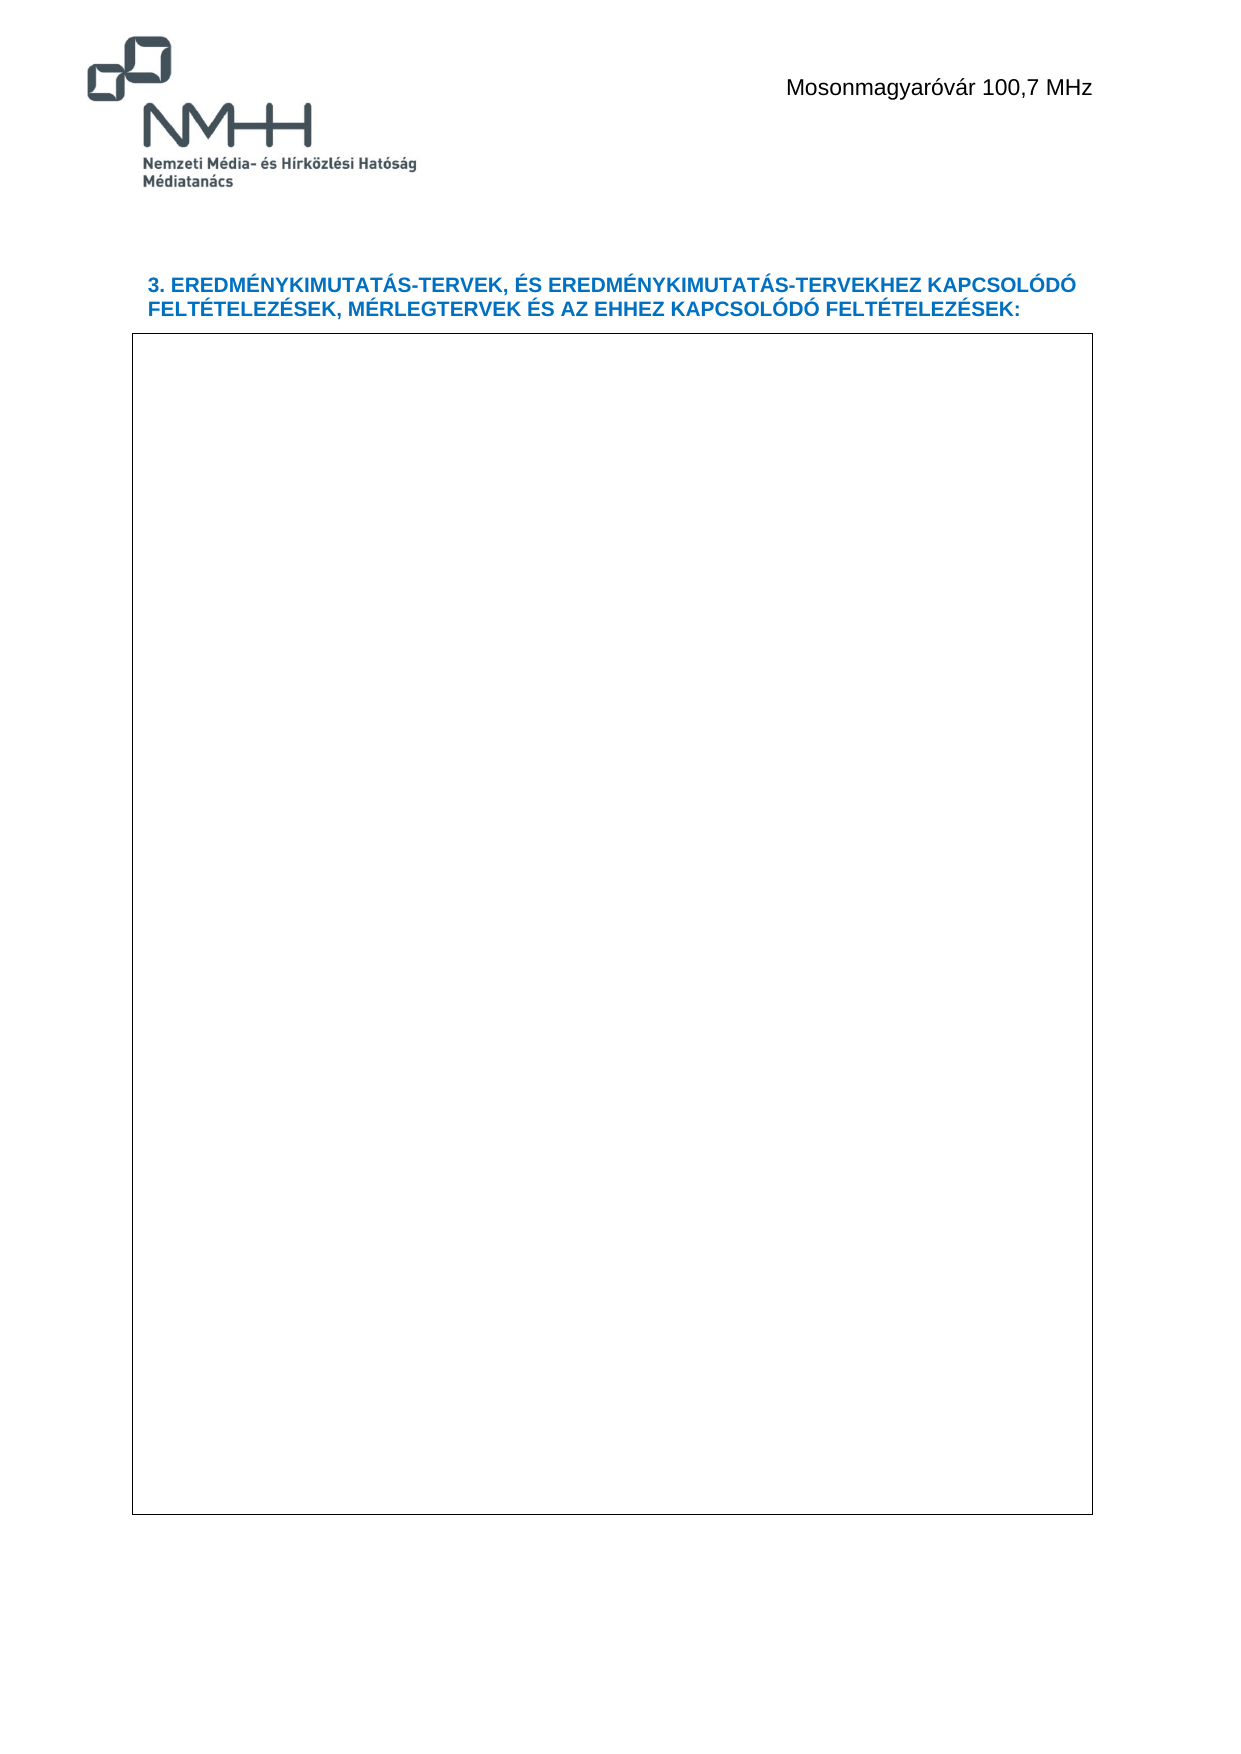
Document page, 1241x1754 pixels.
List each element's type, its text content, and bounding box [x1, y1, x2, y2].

picture [77, 26, 439, 201]
table_header [133, 334, 1092, 1514]
text 3. EREDMÉNYKIMUTATÁS-TERVEK, ÉS EREDMÉNYKIMUTATÁS-TERVEKHEZ KAPCSOLÓDÓ FELTÉTELEZÉSEK, MÉRLEGTERVEK ÉS AZ EHHEZ KAPCSOLÓDÓ FELTÉTELEZÉSEK: [148, 273, 1093, 321]
